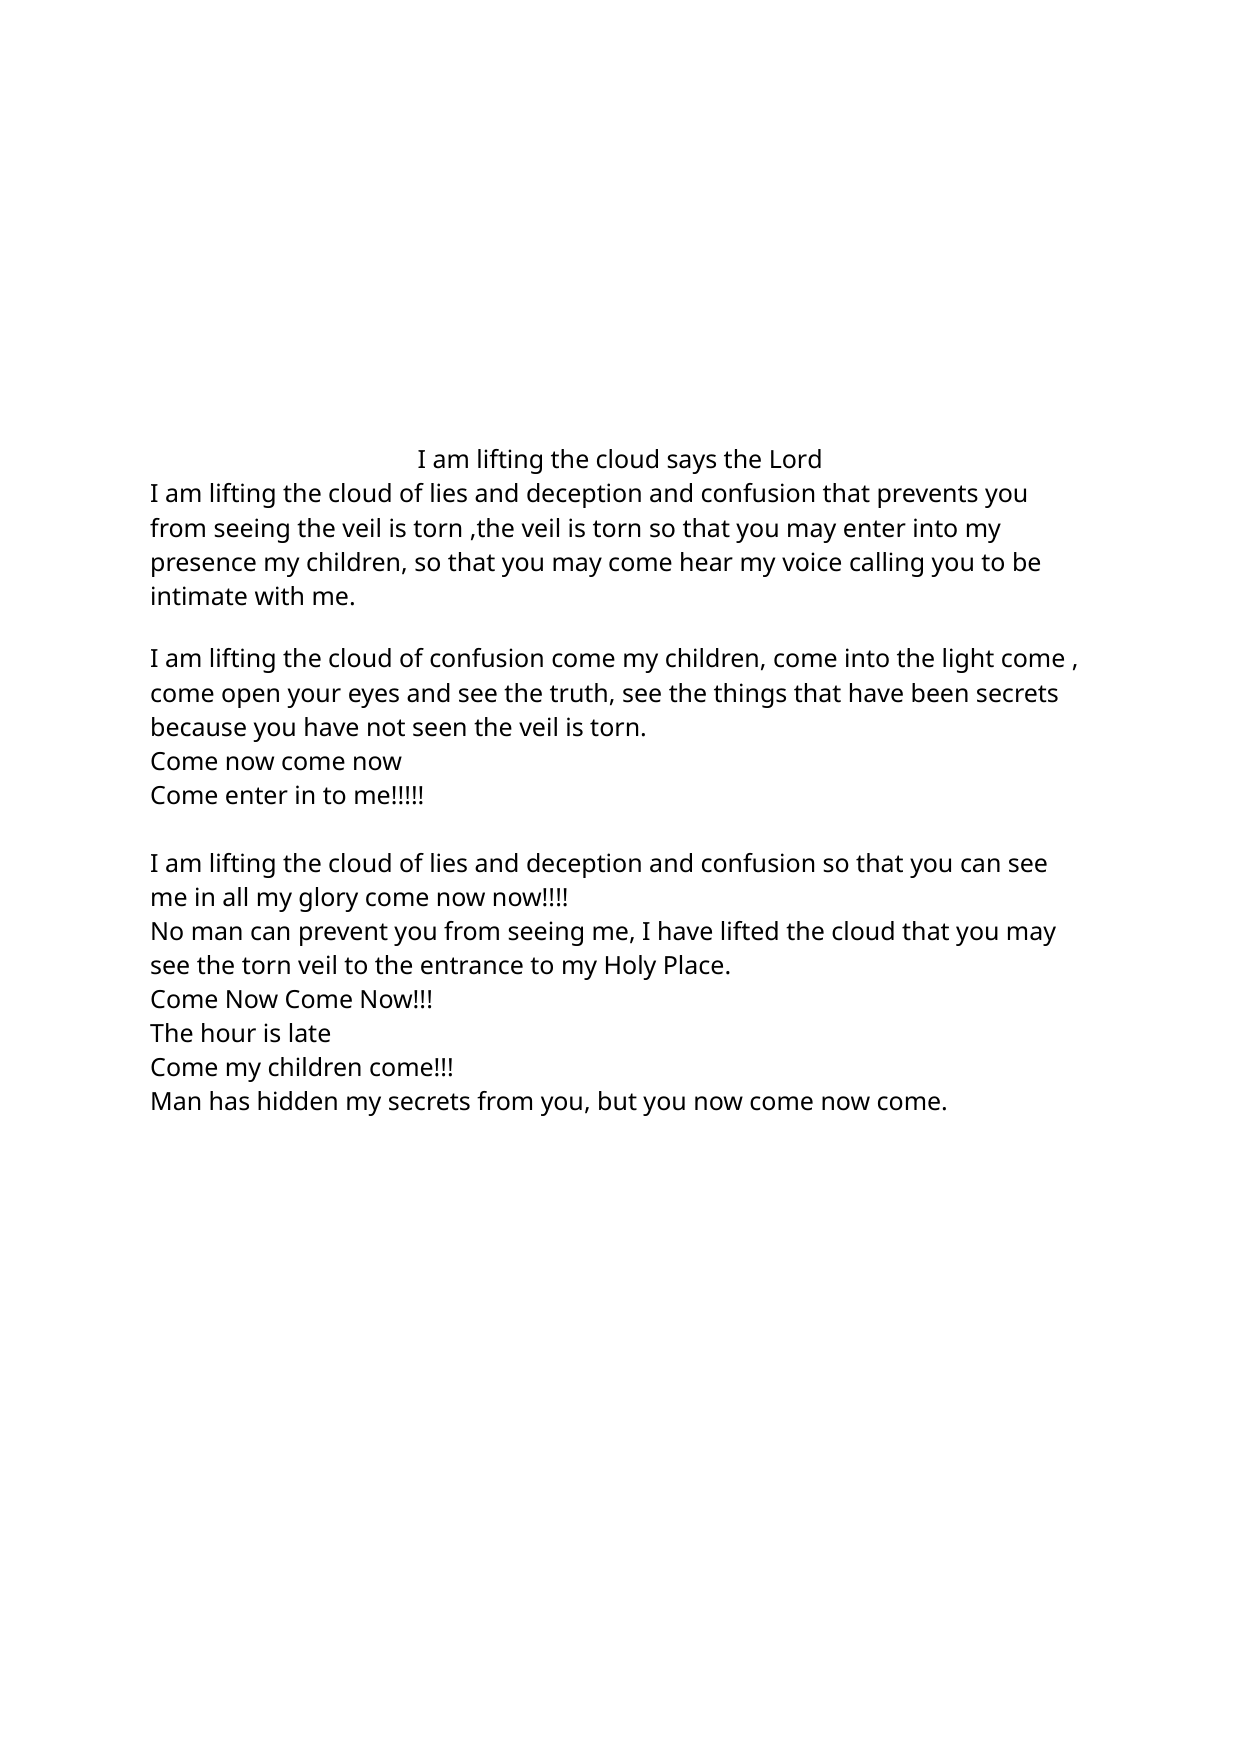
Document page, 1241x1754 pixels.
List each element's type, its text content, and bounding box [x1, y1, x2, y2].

text Come enter in to me!!!!! [150, 777, 1090, 811]
subtitle I am lifting the cloud says the Lord [150, 442, 1090, 476]
text I am lifting the cloud of lies and deception and confusion so that you can see me in all my glory come now now!!!! [150, 846, 1090, 914]
text I am lifting the cloud of confusion come my children, come into the light come , come open your eyes and see the truth, see the things that have been secrets because you have not seen the veil is torn. [150, 641, 1090, 743]
text Man has hidden my secrets from you, but you now come now come. [150, 1084, 1090, 1118]
text Come my children come!!! [150, 1050, 1090, 1084]
text The hour is late [150, 1016, 1090, 1050]
text No man can prevent you from seeing me, I have lifted the cloud that you may see the torn veil to the entrance to my Holy Place. [150, 914, 1090, 982]
text Come Now Come Now!!! [150, 982, 1090, 1016]
text Come now come now [150, 743, 1090, 777]
text I am lifting the cloud of lies and deception and confusion that prevents you from seeing the veil is torn ,the veil is torn so that you may enter into my presence my children, so that you may come hear my voice calling you to be intimate with me. [150, 476, 1090, 612]
